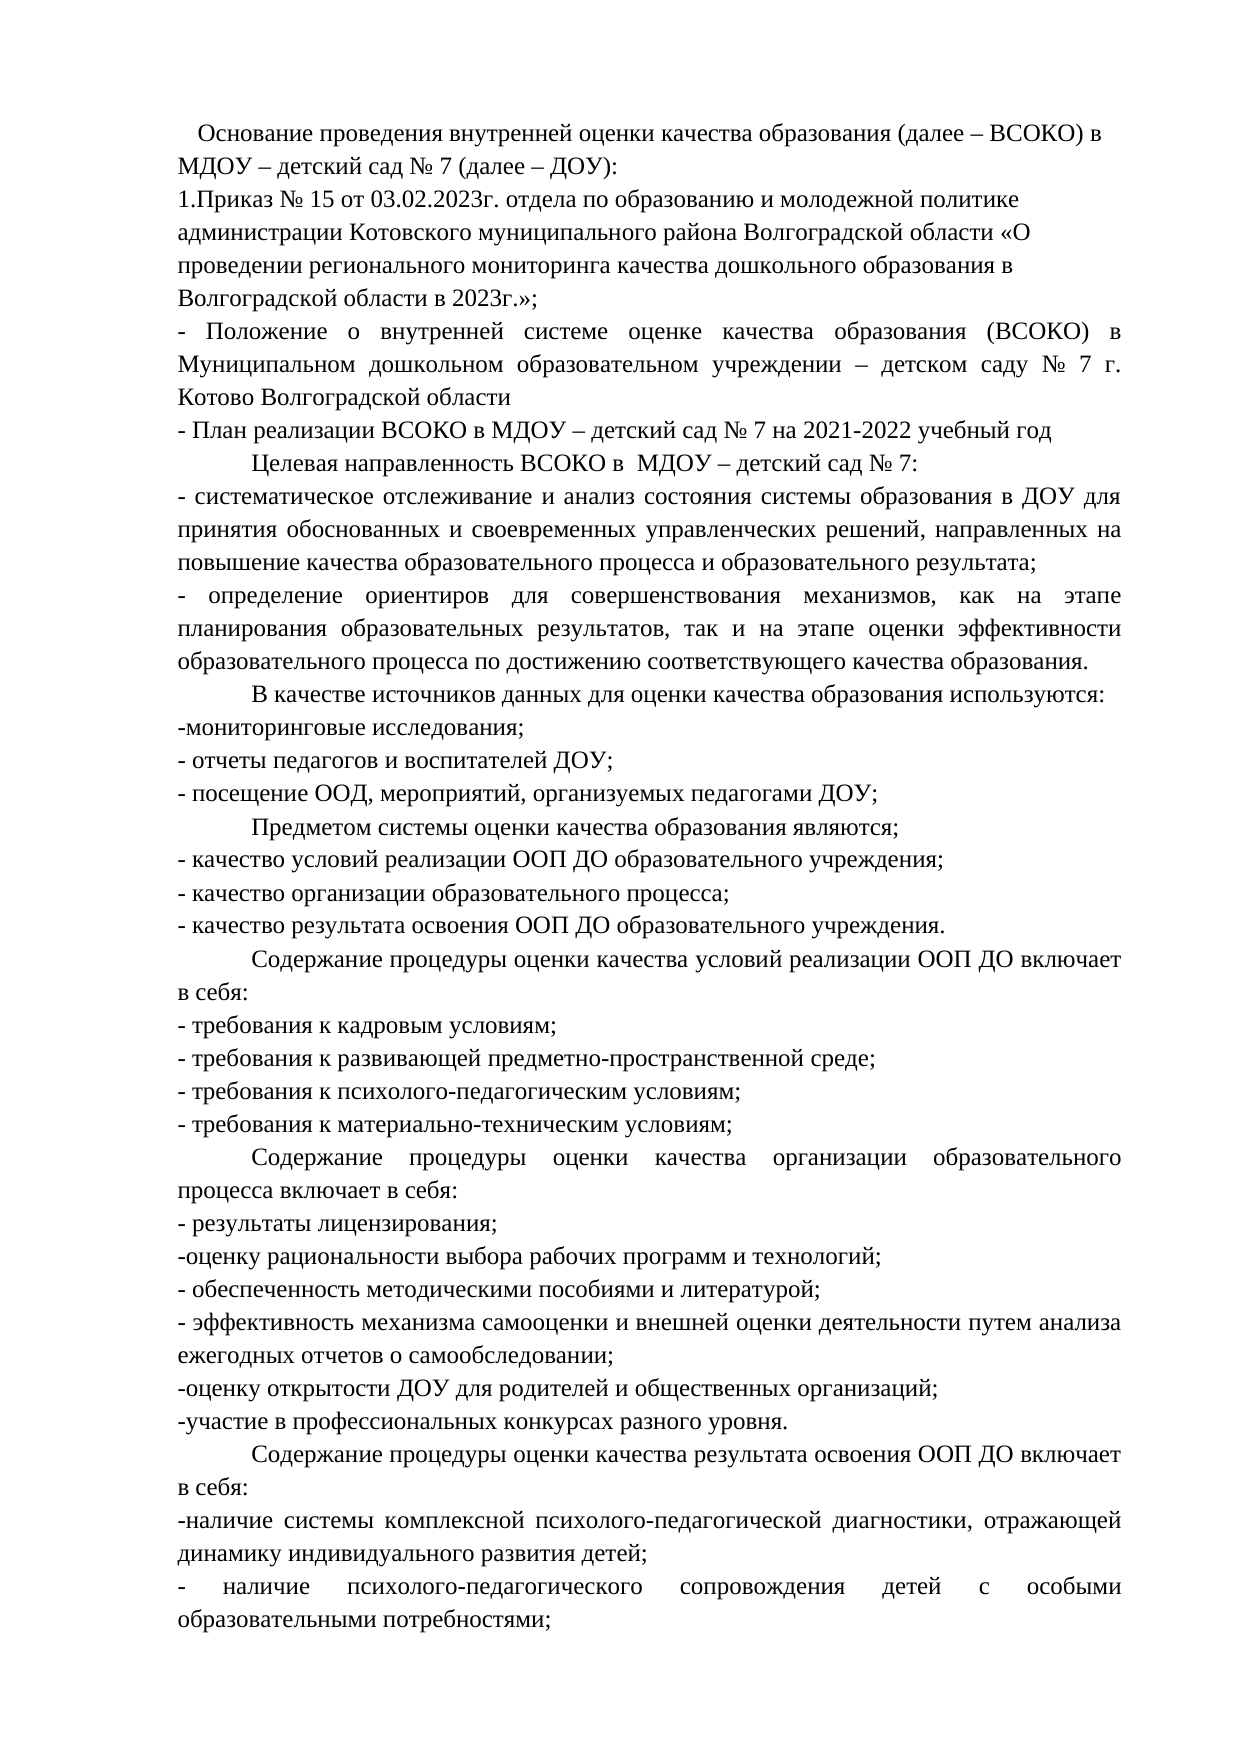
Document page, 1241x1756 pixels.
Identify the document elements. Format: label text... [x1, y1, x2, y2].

text - отчеты педагогов и воспитателей ДОУ; [177, 746, 1122, 774]
text - Положение о внутренней системе оценке качества образования (ВСОКО) в Муниципальном дошкольном образовательном учреждении – детском саду № 7 г. Котово Волгоградской области [177, 316, 1122, 411]
text - эффективность механизма самооценки и внешней оценки деятельности путем анализа ежегодных отчетов о самообследовании; [177, 1307, 1122, 1369]
text -оценку открытости ДОУ для родителей и общественных организаций; [177, 1373, 1122, 1402]
text - качество организации образовательного процесса; [177, 878, 1122, 906]
text Содержание процедуры оценки качества условий реализации ООП ДО включает в себя: [177, 944, 1122, 1005]
text - посещение ООД, мероприятий, организуемых педагогами ДОУ; [177, 778, 1122, 807]
text МДОУ – детский сад № 7 (далее – ДОУ): [177, 151, 1122, 180]
text - требования к кадровым условиям; [177, 1010, 1122, 1038]
text - требования к развивающей предметно-пространственной среде; [177, 1043, 1122, 1071]
text - качество условий реализации ООП ДО образовательного учреждения; [177, 844, 1122, 873]
text - систематическое отслеживание и анализ состояния системы образования в ДОУ для принятия обоснованных и своевременных управленческих решений, направленных на повышение качества образовательного процесса и образовательного результата; [177, 481, 1122, 576]
text Основание проведения внутренней оценки качества образования (далее – ВСОКО) в [177, 118, 1122, 147]
text - определение ориентиров для совершенствования механизмов, как на этапе планирования образовательных результатов, так и на этапе оценки эффективности образовательного процесса по достижению соответствующего качества образования. [177, 580, 1122, 675]
text 1.Приказ № 15 от 03.02.2023г. отдела по образованию и молодежной политике администрации Котовского муниципального района Волгоградской области «О проведении регионального мониторинга качества дошкольного образования в Волгоградской области в 2023г.»; [177, 184, 1122, 312]
text -оценку рациональности выбора рабочих программ и технологий; [177, 1241, 1122, 1269]
text Содержание процедуры оценки качества организации образовательного процесса включает в себя: [177, 1142, 1122, 1203]
text - требования к материально-техническим условиям; [177, 1109, 1122, 1137]
text - План реализации ВСОКО в МДОУ – детский сад № 7 на 2021-2022 учебный год [177, 415, 1122, 444]
text Содержание процедуры оценки качества результата освоения ООП ДО включает в себя: [177, 1439, 1122, 1501]
text - качество результата освоения ООП ДО образовательного учреждения. [177, 911, 1122, 939]
text Предметом системы оценки качества образования являются; [177, 812, 1122, 840]
text -наличие системы комплексной психолого-педагогической диагностики, отражающей динамику индивидуального развития детей; [177, 1505, 1122, 1567]
text - обеспеченность методическими пособиями и литературой; [177, 1274, 1122, 1303]
text - результаты лицензирования; [177, 1208, 1122, 1237]
text -мониторинговые исследования; [177, 712, 1122, 741]
text - требования к психолого-педагогическим условиям; [177, 1076, 1122, 1104]
text Целевая направленность ВСОКО в МДОУ – детский сад № 7: [177, 448, 1122, 477]
text -участие в профессиональных конкурсах разного уровня. [177, 1406, 1122, 1435]
text В качестве источников данных для оценки качества образования используются: [177, 679, 1122, 708]
text - наличие психолого-педагогического сопровождения детей с особыми образовательными потребностями; [177, 1571, 1122, 1633]
